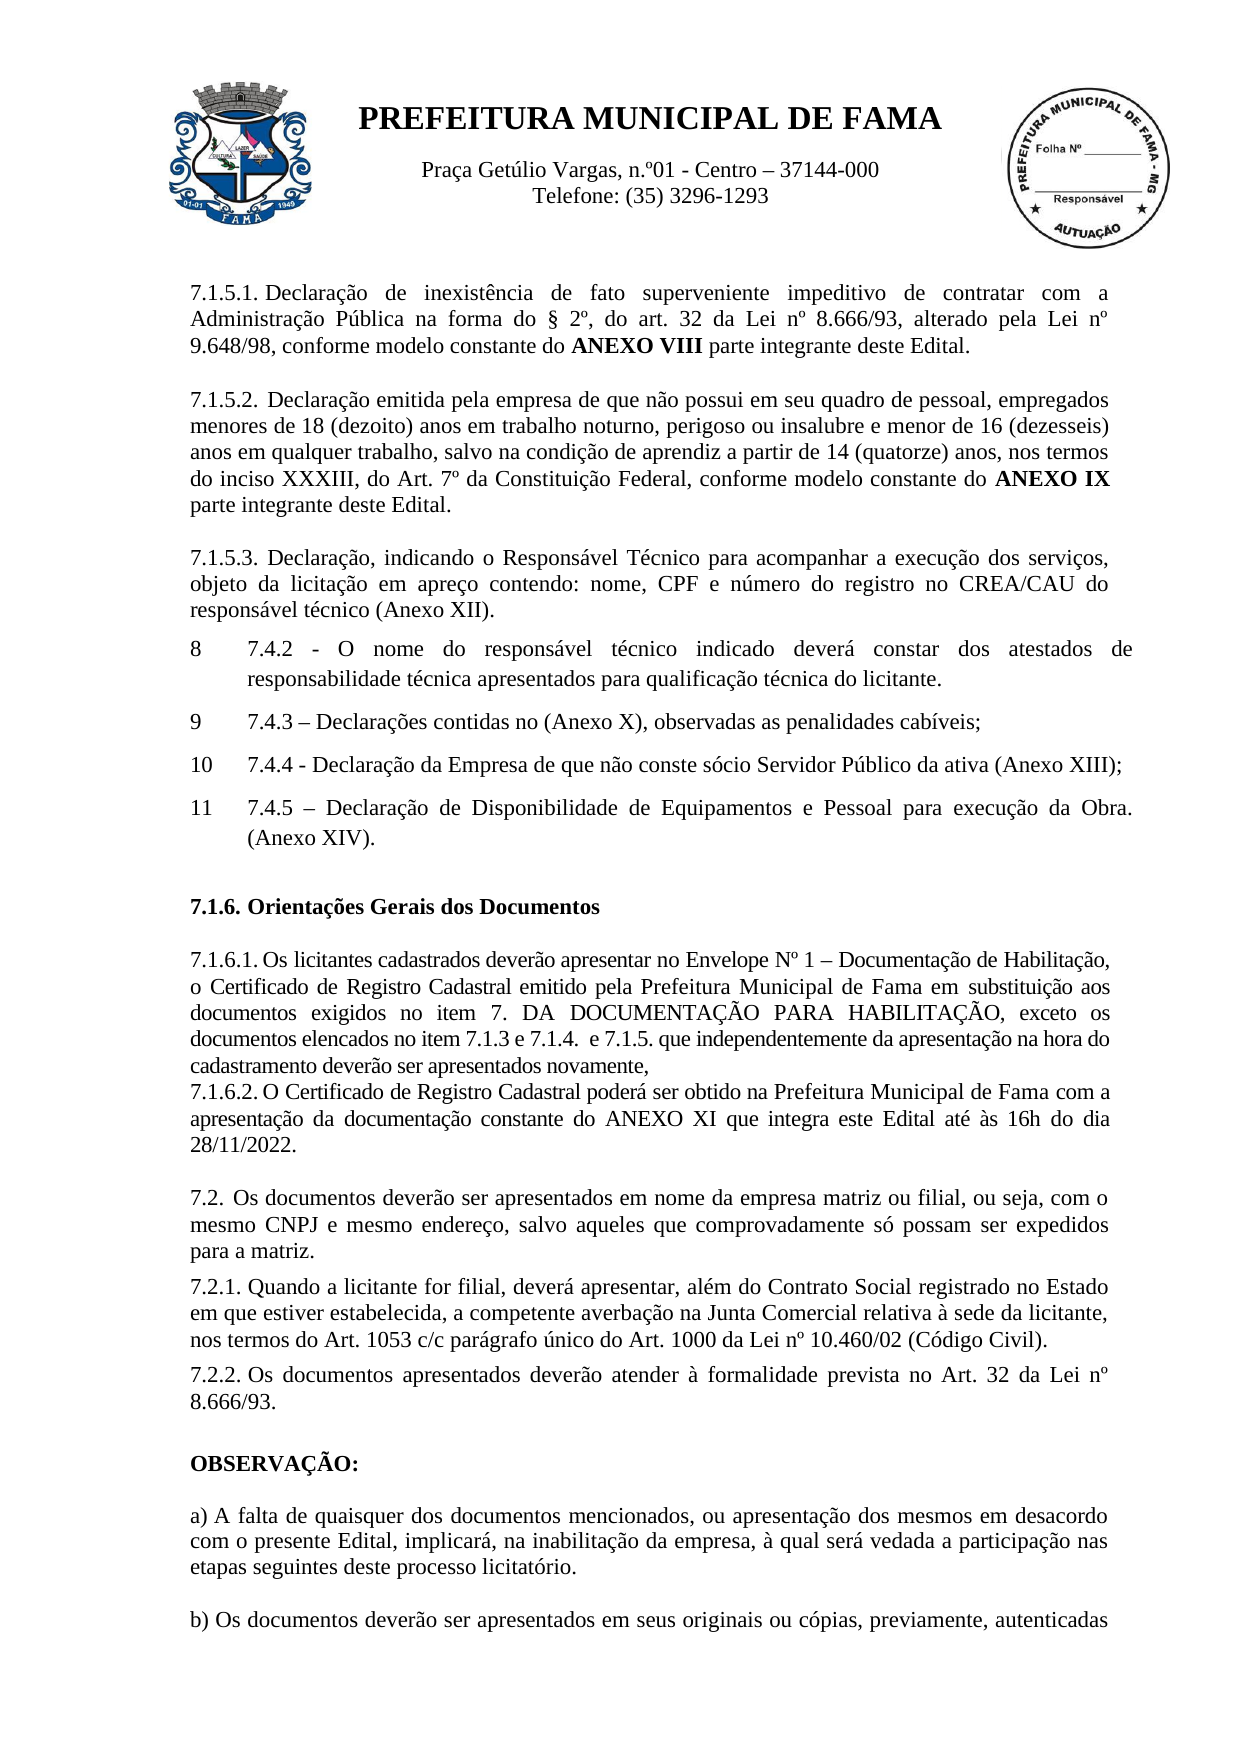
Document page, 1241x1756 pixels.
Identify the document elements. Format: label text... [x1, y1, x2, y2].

picture [168, 81, 313, 226]
text OBSERVAÇÃO: [190, 1450, 1134, 1476]
list O Certificado de Registro Cadastral poderá ser obtido na Prefeitura Municipal de Fama com a apresentação da documentação constante do ANEXO XI que integra este Edital até às 16h do dia 28/11/2022. [190, 1078, 1111, 1157]
list A falta de quaisquer dos documentos mencionados, ou apresentação dos mesmos em desacordo com o presente Edital, implicará, na inabilitação da empresa, à qual será vedada a participação nas etapas seguintes deste processo licitatório. [190, 1504, 1110, 1579]
list Os documentos apresentados deverão atender à formalidade prevista no Art. 32 da Lei nº 8.666/93. [190, 1362, 1110, 1414]
list Quando a licitante for filial, deverá apresentar, além do Contrato Social registrado no Estado em que estiver estabelecida, a competente averbação na Junta Comercial relativa à sede da licitante, nos termos do Art. 1053 c/c parágrafo único do Art. 1000 da Lei nº 10.460/02 (Código Civil). [190, 1273, 1110, 1352]
list Declaração, indicando o Responsável Técnico para acompanhar a execução dos serviços, objeto da licitação em apreço contendo: nome, CPF e número do registro no CREA/CAU do responsável técnico (Anexo XII). [190, 544, 1110, 623]
list 7.4.4 - Declaração da Empresa de que não conste sócio Servidor Público da ativa (Anexo XIII); [190, 751, 1134, 777]
list Declaração emitida pela empresa de que não possui em seu quadro de pessoal, empregados menores de 18 (dezoito) anos em trabalho noturno, perigoso ou insalubre e menor de 16 (dezesseis) anos em qualquer trabalho, salvo na condição de aprendiz a partir de 14 (quatorze) anos, nos termos do inciso XXXIII, do Art. 7º da Constituição Federal, conforme modelo constante do ANEXO IX parte integrante deste Edital. [190, 386, 1110, 517]
list 7.4.5 – Declaração de Disponibilidade de Equipamentos e Pessoal para execução da Obra. (Anexo XIV). [190, 794, 1134, 850]
list Os documentos deverão ser apresentados em nome da empresa matriz ou filial, ou seja, com o mesmo CNPJ e mesmo endereço, salvo aqueles que comprovadamente só possam ser expedidos para a matriz. [190, 1184, 1110, 1263]
list 7.4.2 - O nome do responsável técnico indicado deverá constar dos atestados de responsabilidade técnica apresentados para qualificação técnica do licitante. [190, 635, 1134, 692]
subtitle Orientações Gerais dos Documentos [190, 893, 1134, 919]
list Os licitantes cadastrados deverão apresentar no Envelope Nº 1 – Documentação de Habilitação, o Certificado de Registro Cadastral emitido pela Prefeitura Municipal de Fama em substituição aos documentos exigidos no item 7. DA DOCUMENTAÇÃO PARA HABILITAÇÃO, exceto os documentos elencados no item 7.1.3 e 7.1.4. e 7.1.5. que independentemente da apresentação na hora do cadastramento deverão ser apresentados novamente, [190, 946, 1111, 1078]
list 7.4.3 – Declarações contidas no (Anexo X), observadas as penalidades cabíveis; [190, 708, 1134, 734]
list Declaração de inexistência de fato superveniente impeditivo de contratar com a Administração Pública na forma do § 2º, do art. 32 da Lei nº 8.666/93, alterado pela Lei nº 9.648/98, conforme modelo constante do ANEXO VIII parte integrante deste Edital. [190, 279, 1110, 358]
picture [1001, 86, 1171, 249]
